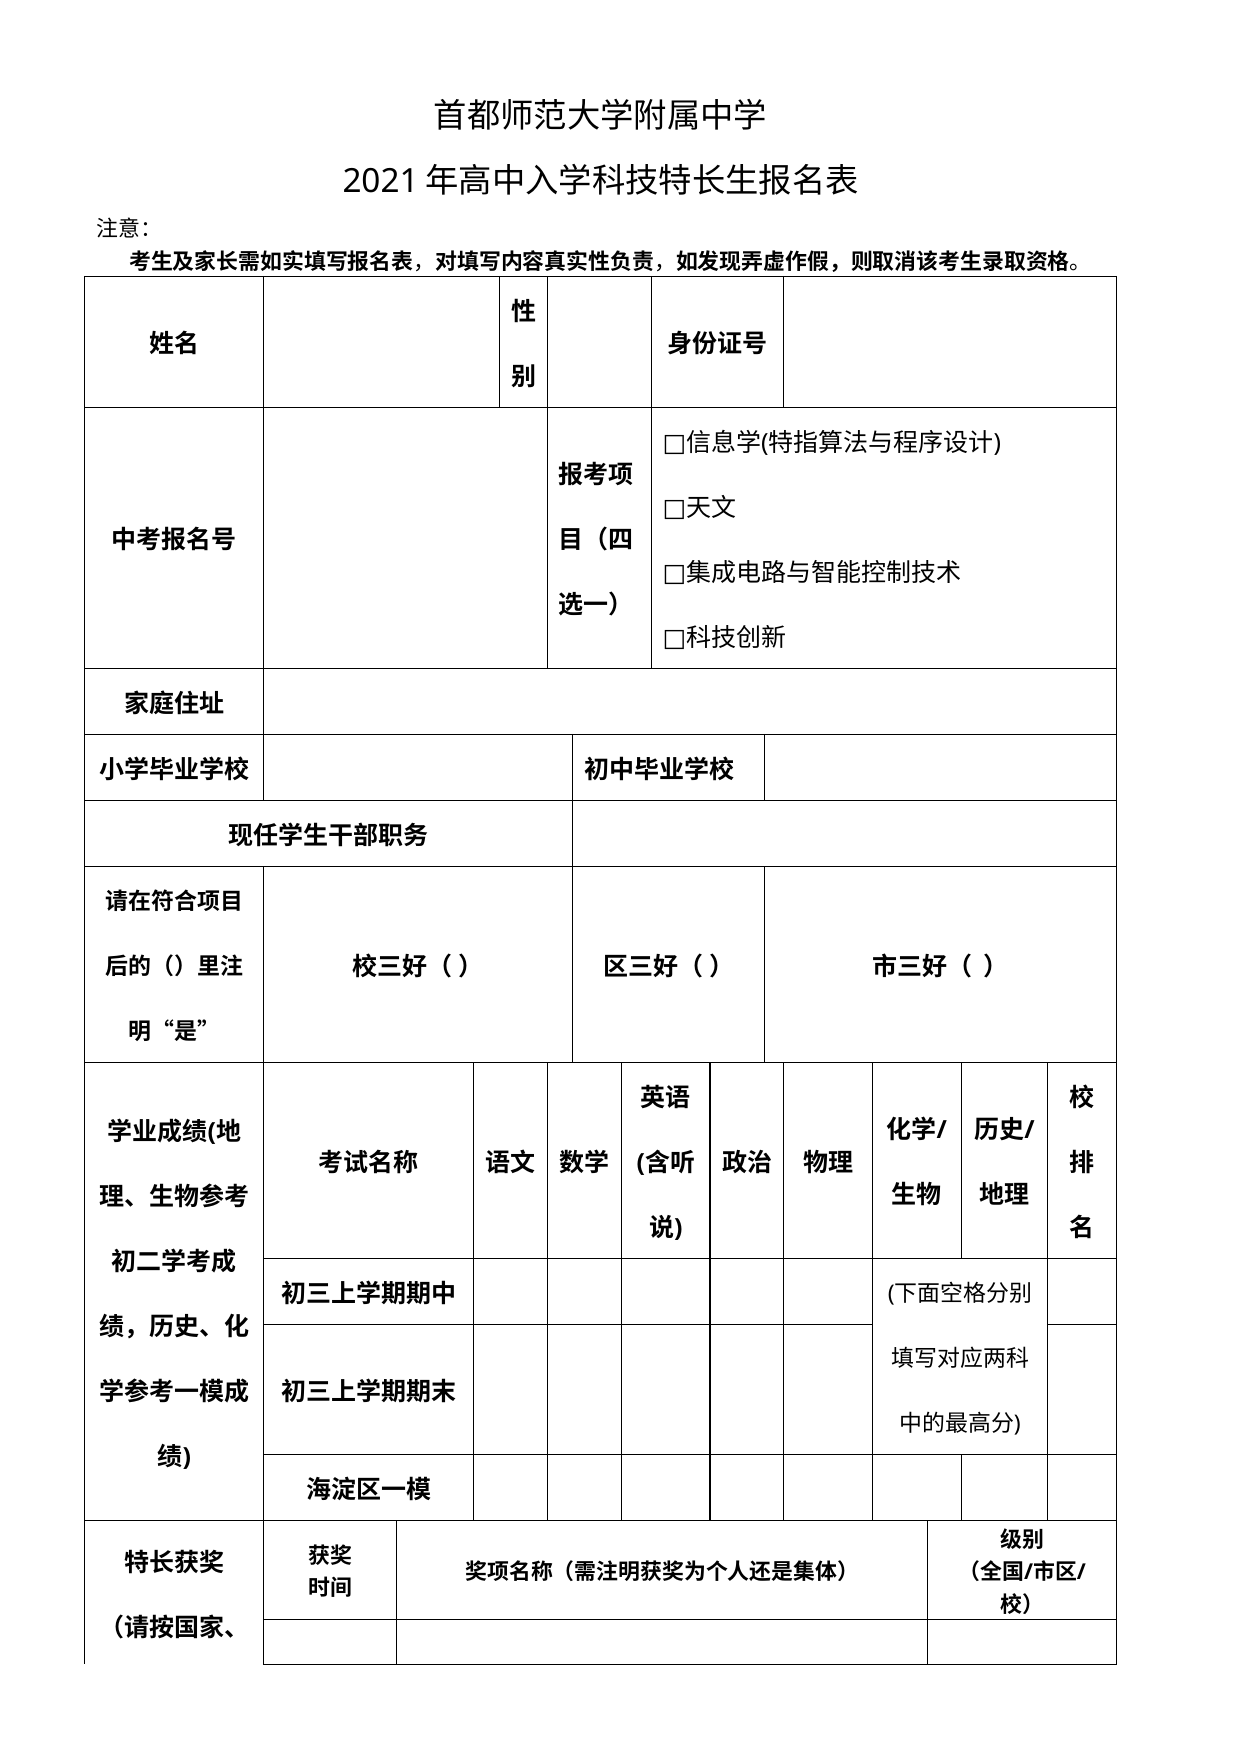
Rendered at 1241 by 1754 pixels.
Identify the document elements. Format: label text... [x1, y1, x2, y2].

table_cell 校排名 [1048, 1063, 1116, 1258]
table_cell (下面空格分别填写对应两科中的最高分) [873, 1259, 1047, 1454]
table_cell 区三好（ ） [573, 867, 764, 1062]
table_cell 校三好（ ） [264, 867, 572, 1062]
table_cell [928, 1620, 1116, 1664]
table_cell [548, 277, 651, 407]
table_cell 初三上学期期末 [264, 1325, 473, 1454]
table_cell [622, 1455, 709, 1520]
table_cell 历史/地理 [962, 1063, 1047, 1258]
table_cell [765, 735, 1116, 800]
table_cell 初中毕业学校 [573, 735, 764, 800]
table_cell 性别 [500, 277, 547, 407]
table_cell 现任学生干部职务 [85, 801, 572, 866]
table_cell 海淀区一模 [264, 1455, 473, 1520]
table_cell [1048, 1455, 1116, 1520]
table_cell 级别 （全国/市区/校） [928, 1521, 1116, 1619]
table_cell [264, 408, 547, 668]
table_cell 初三上学期期中 [264, 1259, 473, 1324]
table_cell [711, 1325, 783, 1454]
table_cell [873, 1455, 961, 1520]
table_cell [264, 1620, 396, 1664]
table_cell 身份证号 [652, 277, 783, 407]
table_cell 报考项目（四选一） [548, 408, 651, 668]
table_cell 请在符合项目后的（）里注明“是” [85, 867, 263, 1062]
table_cell [784, 1259, 872, 1324]
table_cell 数学 [548, 1063, 621, 1258]
table_cell 特长获奖 （请按国家、市级、区级顺序填写） [85, 1521, 263, 1664]
table_cell [622, 1259, 709, 1324]
table_cell [548, 1455, 621, 1520]
table_cell [264, 669, 1116, 734]
table_cell [548, 1325, 621, 1454]
table_cell 家庭住址 [85, 669, 263, 734]
table_cell [784, 1455, 872, 1520]
table_cell [711, 1259, 783, 1324]
table_cell 物理 [784, 1063, 872, 1258]
table_cell 政治 [711, 1063, 783, 1258]
table_cell 英语(含听说) [622, 1063, 709, 1258]
table_header 首都师范大学附属中学 2021年高中入学科技特长生报名表 注意： 考生及家长需如实填写报名表，对填写内容真实性负责，如发现弄虚作假，则取消该考生录取资格。 [85, 81, 1116, 276]
table_cell 小学毕业学校 [85, 735, 263, 800]
table_cell 姓名 [85, 277, 263, 407]
table_cell [711, 1455, 783, 1520]
table_cell [784, 277, 1116, 407]
table_cell [474, 1455, 547, 1520]
table_cell [264, 277, 499, 407]
table_cell 中考报名号 [85, 408, 263, 668]
table_cell [264, 735, 572, 800]
table_cell [474, 1259, 547, 1324]
table_cell 化学/生物 [873, 1063, 961, 1258]
table_cell 学业成绩(地理、生物参考初二学考成绩，历史、化学参考一模成绩) [85, 1063, 263, 1520]
table_cell □信息学(特指算法与程序设计) □天文 □集成电路与智能控制技术 □科技创新 [652, 408, 1116, 668]
table_cell [784, 1325, 872, 1454]
table_cell [1048, 1259, 1116, 1324]
table_cell [622, 1325, 709, 1454]
table_cell [573, 801, 1116, 866]
table_cell 获奖 时间 [264, 1521, 396, 1619]
table_cell [1048, 1325, 1116, 1454]
table_cell 语文 [474, 1063, 547, 1258]
table_cell [548, 1259, 621, 1324]
table_cell [397, 1620, 927, 1664]
table_cell 市三好（ ） [765, 867, 1116, 1062]
table_cell [962, 1455, 1047, 1520]
table_cell 考试名称 [264, 1063, 473, 1258]
table_cell [474, 1325, 547, 1454]
table_cell 奖项名称（需注明获奖为个人还是集体） [397, 1521, 927, 1619]
